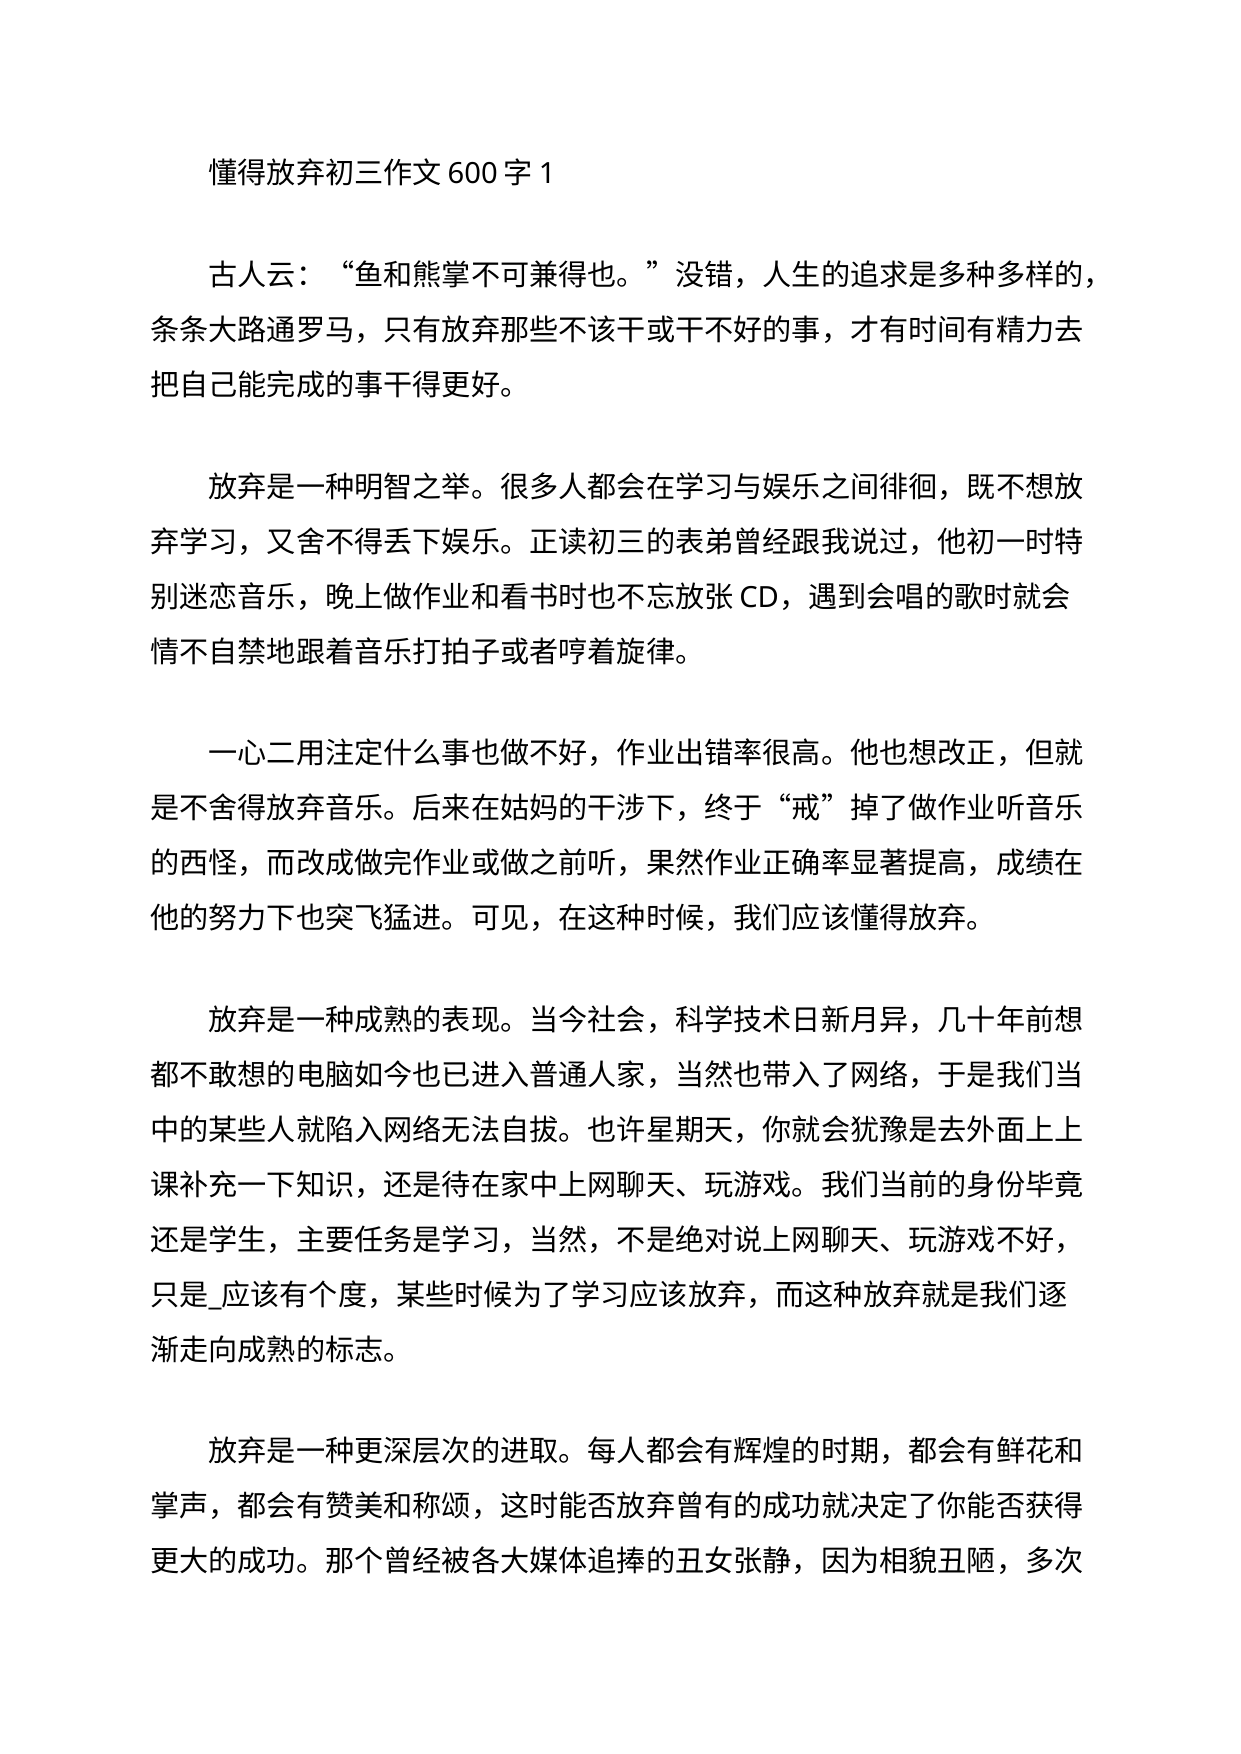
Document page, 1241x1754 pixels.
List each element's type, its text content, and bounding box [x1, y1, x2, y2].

text 古人云：“鱼和熊掌不可兼得也。”没错，人生的追求是多种多样的，条条大路通罗马，只有放弃那些不该干或干不好的事，才有时间有精力去把自己能完成的事干得更好。 [150, 252, 1090, 404]
text 放弃是一种成熟的表现。当今社会，科学技术日新月异，几十年前想都不敢想的电脑如今也已进入普通人家，当然也带入了网络，于是我们当中的某些人就陷入网络无法自拔。也许星期天，你就会犹豫是去外面上上课补充一下知识，还是待在家中上网聊天、玩游戏。我们当前的身份毕竟还是学生，主要任务是学习，当然，不是绝对说上网聊天、玩游戏不好，只是_应该有个度，某些时候为了学习应该放弃，而这种放弃就是我们逐渐走向成熟的标志。 [150, 997, 1090, 1368]
text 懂得放弃初三作文600字1 [150, 150, 1090, 192]
text 一心二用注定什么事也做不好，作业出错率很高。他也想改正，但就是不舍得放弃音乐。后来在姑妈的干涉下，终于“戒”掉了做作业听音乐的西怪，而改成做完作业或做之前听，果然作业正确率显著提高，成绩在他的努力下也突飞猛进。可见，在这种时候，我们应该懂得放弃。 [150, 730, 1090, 937]
text 放弃是一种明智之举。很多人都会在学习与娱乐之间徘徊，既不想放弃学习，又舍不得丢下娱乐。正读初三的表弟曾经跟我说过，他初一时特别迷恋音乐，晚上做作业和看书时也不忘放张CD，遇到会唱的歌时就会情不自禁地跟着音乐打拍子或者哼着旋律。 [150, 463, 1090, 671]
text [150, 1428, 1090, 1580]
